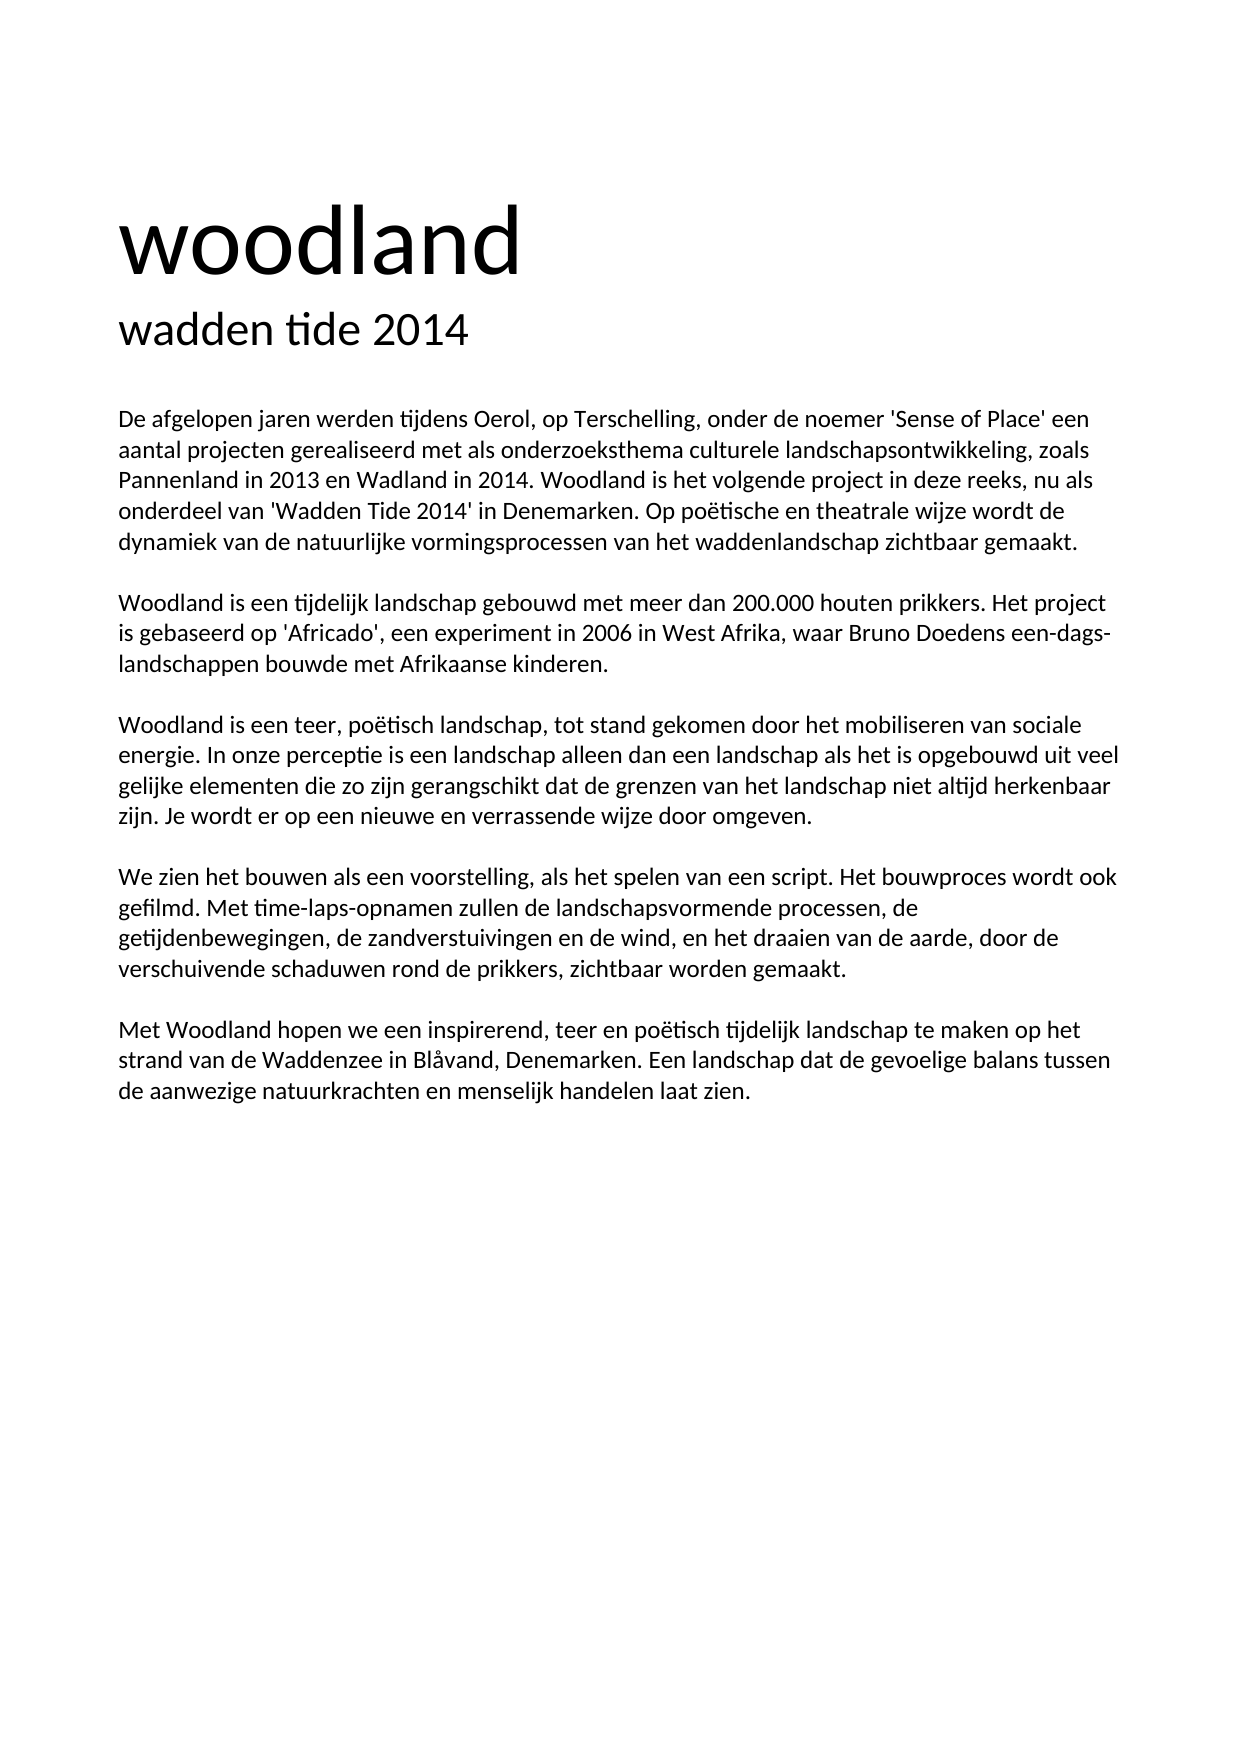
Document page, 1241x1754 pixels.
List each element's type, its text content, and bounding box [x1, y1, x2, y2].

text De afgelopen jaren werden tijdens Oerol, op Terschelling, onder de noemer 'Sense of Place' een aantal projecten gerealiseerd met als onderzoeksthema culturele landschapsontwikkeling, zoals Pannenland in 2013 en Wadland in 2014. Woodland is het volgende project in deze reeks, nu als onderdeel van 'Wadden Tide 2014' in Denemarken. Op poëtische en theatrale wijze wordt de dynamiek van de natuurlijke vormingsprocessen van het waddenlandschap zichtbaar gemaakt. [118, 404, 1122, 556]
text Woodland is een tijdelijk landschap gebouwd met meer dan 200.000 houten prikkers. Het project is gebaseerd op 'Africado', een experiment in 2006 in West Afrika, waar Bruno Doedens een-dags-landschappen bouwde met Afrikaanse kinderen. [118, 587, 1122, 678]
text Met Woodland hopen we een inspirerend, teer en poëtisch tijdelijk landschap te maken op het strand van de Waddenzee in Blåvand, Denemarken. Een landschap dat de gevoelige balans tussen de aanwezige natuurkrachten en menselijk handelen laat zien. [118, 1014, 1122, 1106]
text wadden tide 2014 [118, 299, 1122, 358]
text Woodland is een teer, poëtisch landschap, tot stand gekomen door het mobiliseren van sociale energie. In onze perceptie is een landschap alleen dan een landschap als het is opgebouwd uit veel gelijke elementen die zo zijn gerangschikt dat de grenzen van het landschap niet altijd herkenbaar zijn. Je wordt er op een nieuwe en verrassende wijze door omgeven. [118, 709, 1122, 831]
text woodland [118, 177, 1122, 299]
text We zien het bouwen als een voorstelling, als het spelen van een script. Het bouwproces wordt ook gefilmd. Met time-laps-opnamen zullen de landschapsvormende processen, de getijdenbewegingen, de zandverstuivingen en de wind, en het draaien van de aarde, door de verschuivende schaduwen rond de prikkers, zichtbaar worden gemaakt. [118, 861, 1122, 983]
